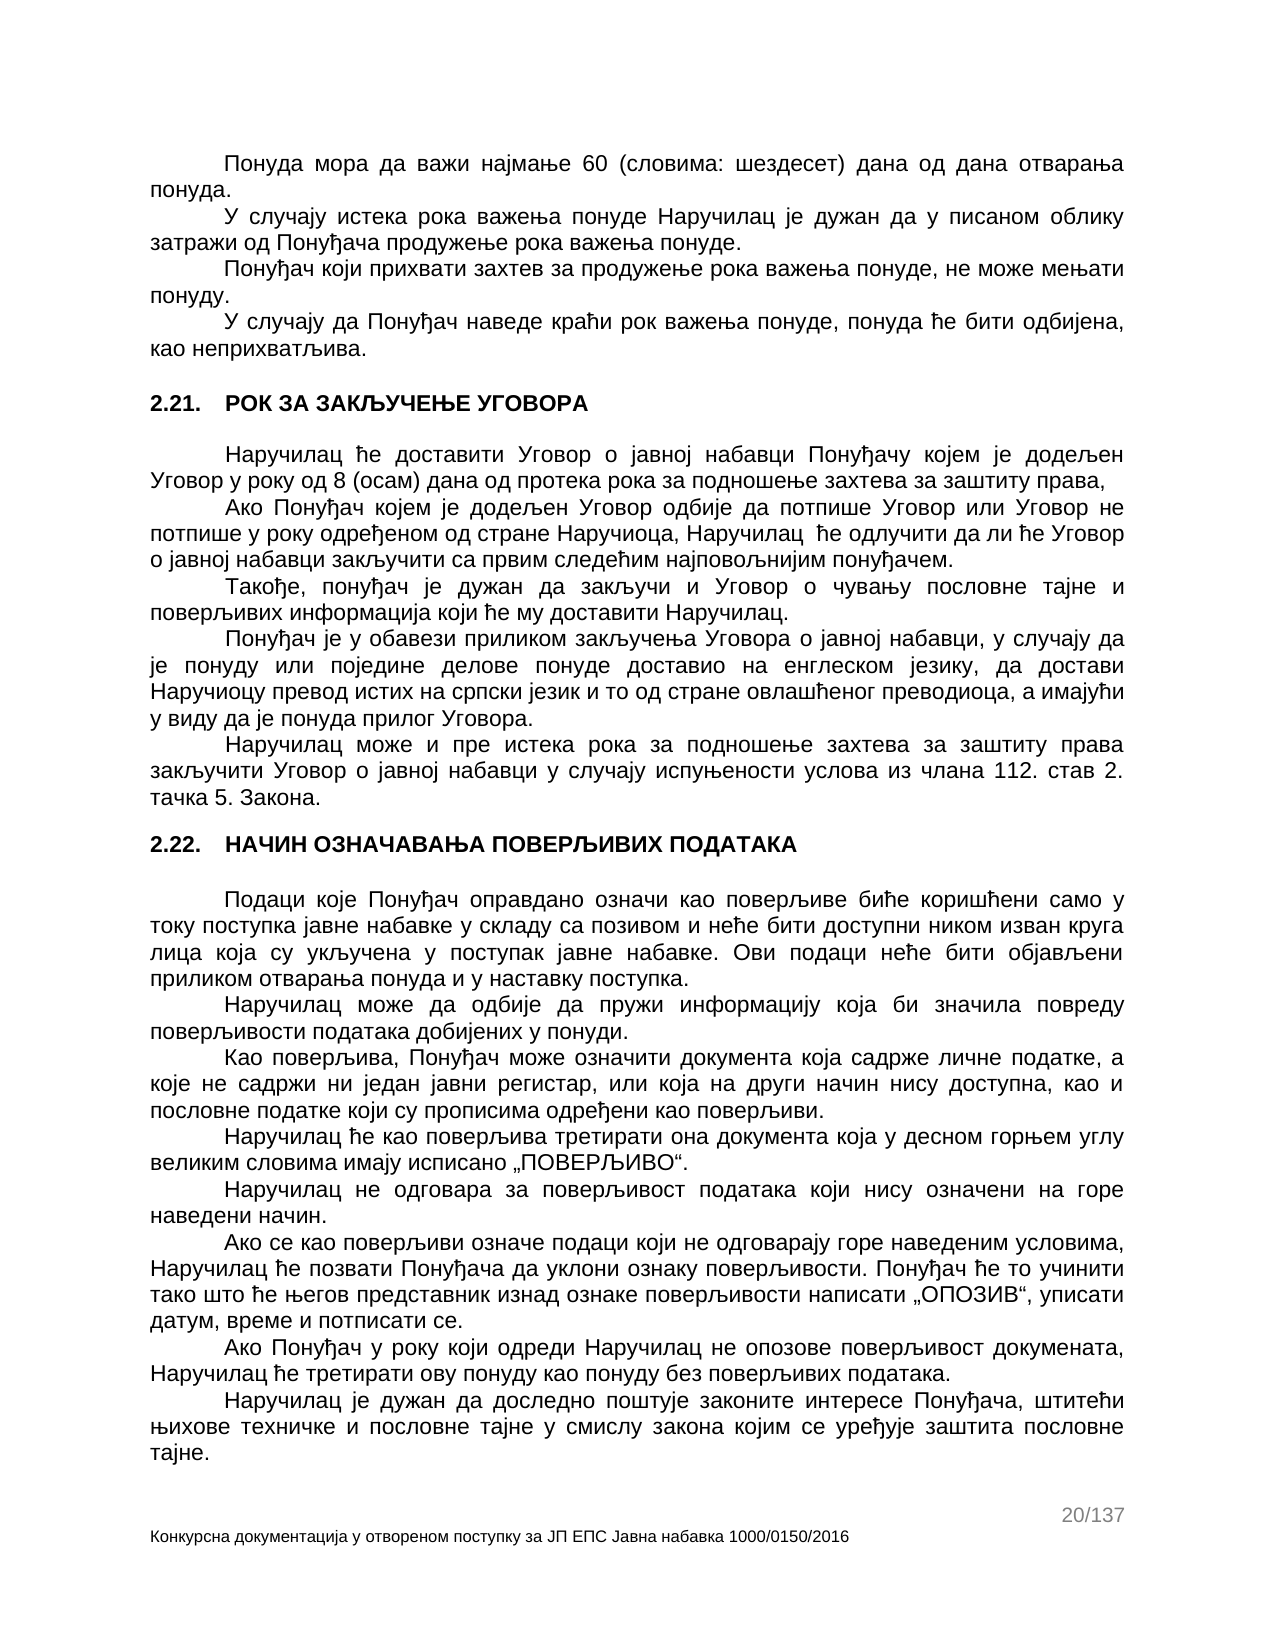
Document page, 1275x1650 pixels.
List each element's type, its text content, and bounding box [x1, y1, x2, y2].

text У случају истека рока важења понуде Наручилац је дужан да у писаном облику затражи од Понуђача продужење рока важења понуде. [150, 203, 1125, 255]
text Као поверљива, Понуђач може означити документа која садрже личне податке, а које не садржи ни један јавни регистар, или која на други начин нису доступна, као и пословне податке који су прописима одређени као поверљиви. [150, 1044, 1125, 1123]
text Подаци које Понуђач оправдано означи као поверљиве биће коришћени само у току поступка јавне набавке у складу са позивом и неће бити доступни ником изван круга лица која су укључена у поступак јавне набавке. Ови подаци неће бити објављени приликом отварања понуда и у наставку поступка. [150, 886, 1125, 991]
text Наручилац је дужан да доследно поштује законите интересе Понуђача, штитећи њихове техничке и пословне тајне у смислу закона којим се уређује заштита пословне тајне. [150, 1387, 1125, 1466]
text Ако Понуђач којем је додељен Уговор одбије да потпише Уговор или Уговор не потпише у року одређеном од стране Наручиоца, Наручилац ће одлучити да ли ће Уговор о јавној набавци закључити са првим следећим најповољнијим понуђачем. [150, 494, 1125, 573]
text Наручилац ће као поверљива третирати она документа која у десном горњем углу великим словима имају исписано „ПОВЕРЉИВО“. [150, 1123, 1125, 1176]
text У случају да Понуђач наведе краћи рок важења понуде, понуда ће бити одбијена, као неприхватљива. [150, 308, 1125, 361]
text Наручилац може и пре истека рока за подношење захтева за заштиту права закључити Уговор о јавној набавци у случају испуњености услова из члана 112. став 2. тачка 5. Закона. [150, 731, 1125, 810]
text Понуда мора да важи најмање 60 (словима: шездесет) дана од дана отварања понуда. [150, 150, 1125, 203]
text Ако Понуђач у року који одреди Наручилац не опозове поверљивост докумената, Наручилац ће третирати ову понуду као понуду без поверљивих података. [150, 1334, 1125, 1387]
text Ако се као поверљиви означе подаци који не одговарају горе наведеним условима, Наручилац ће позвати Понуђача да уклони ознаку поверљивости. Понуђач ће то учинити тако што ће његов представник изнад ознаке поверљивости написати „ОПОЗИВ“, уписати датум, време и потписати се. [150, 1228, 1125, 1334]
subtitle НАЧИН ОЗНАЧАВАЊА ПОВЕРЉИВИХ ПОДАТАКА [150, 831, 1125, 857]
text Понуђач је у обавези приликом закључења Уговора о јавној набавци, у случају да је понуду или поједине делове понуде доставио на енглеском језику, да достави Наручиоцу превод истих на српски језик и то од стране овлашћеног преводиоца, а имајући у виду да је понуда прилог Уговора. [150, 625, 1125, 731]
text Наручилац не одговара за поверљивост података који нису означени на горе наведени начин. [150, 1176, 1125, 1228]
text Понуђач који прихвати захтев за продужење рока важења понуде, не може мењати понуду. [150, 255, 1125, 308]
text Такође, понуђач је дужан да закључи и Уговор о чувању пословне тајне и поверљивих информација који ће му доставити Наручилац. [150, 573, 1125, 625]
subtitle РОК ЗА ЗАКЉУЧЕЊЕ УГОВОРА [150, 389, 1125, 416]
text Наручилац може да одбије да пружи информацију која би значила повреду поверљивости података добијених у понуди. [150, 991, 1125, 1044]
text Наручилац ће доставити Уговор о јавној набавци Понуђачу којем је додељен Уговор у року од 8 (осам) дана од протека рока за подношење захтева за заштиту права, [150, 441, 1125, 494]
